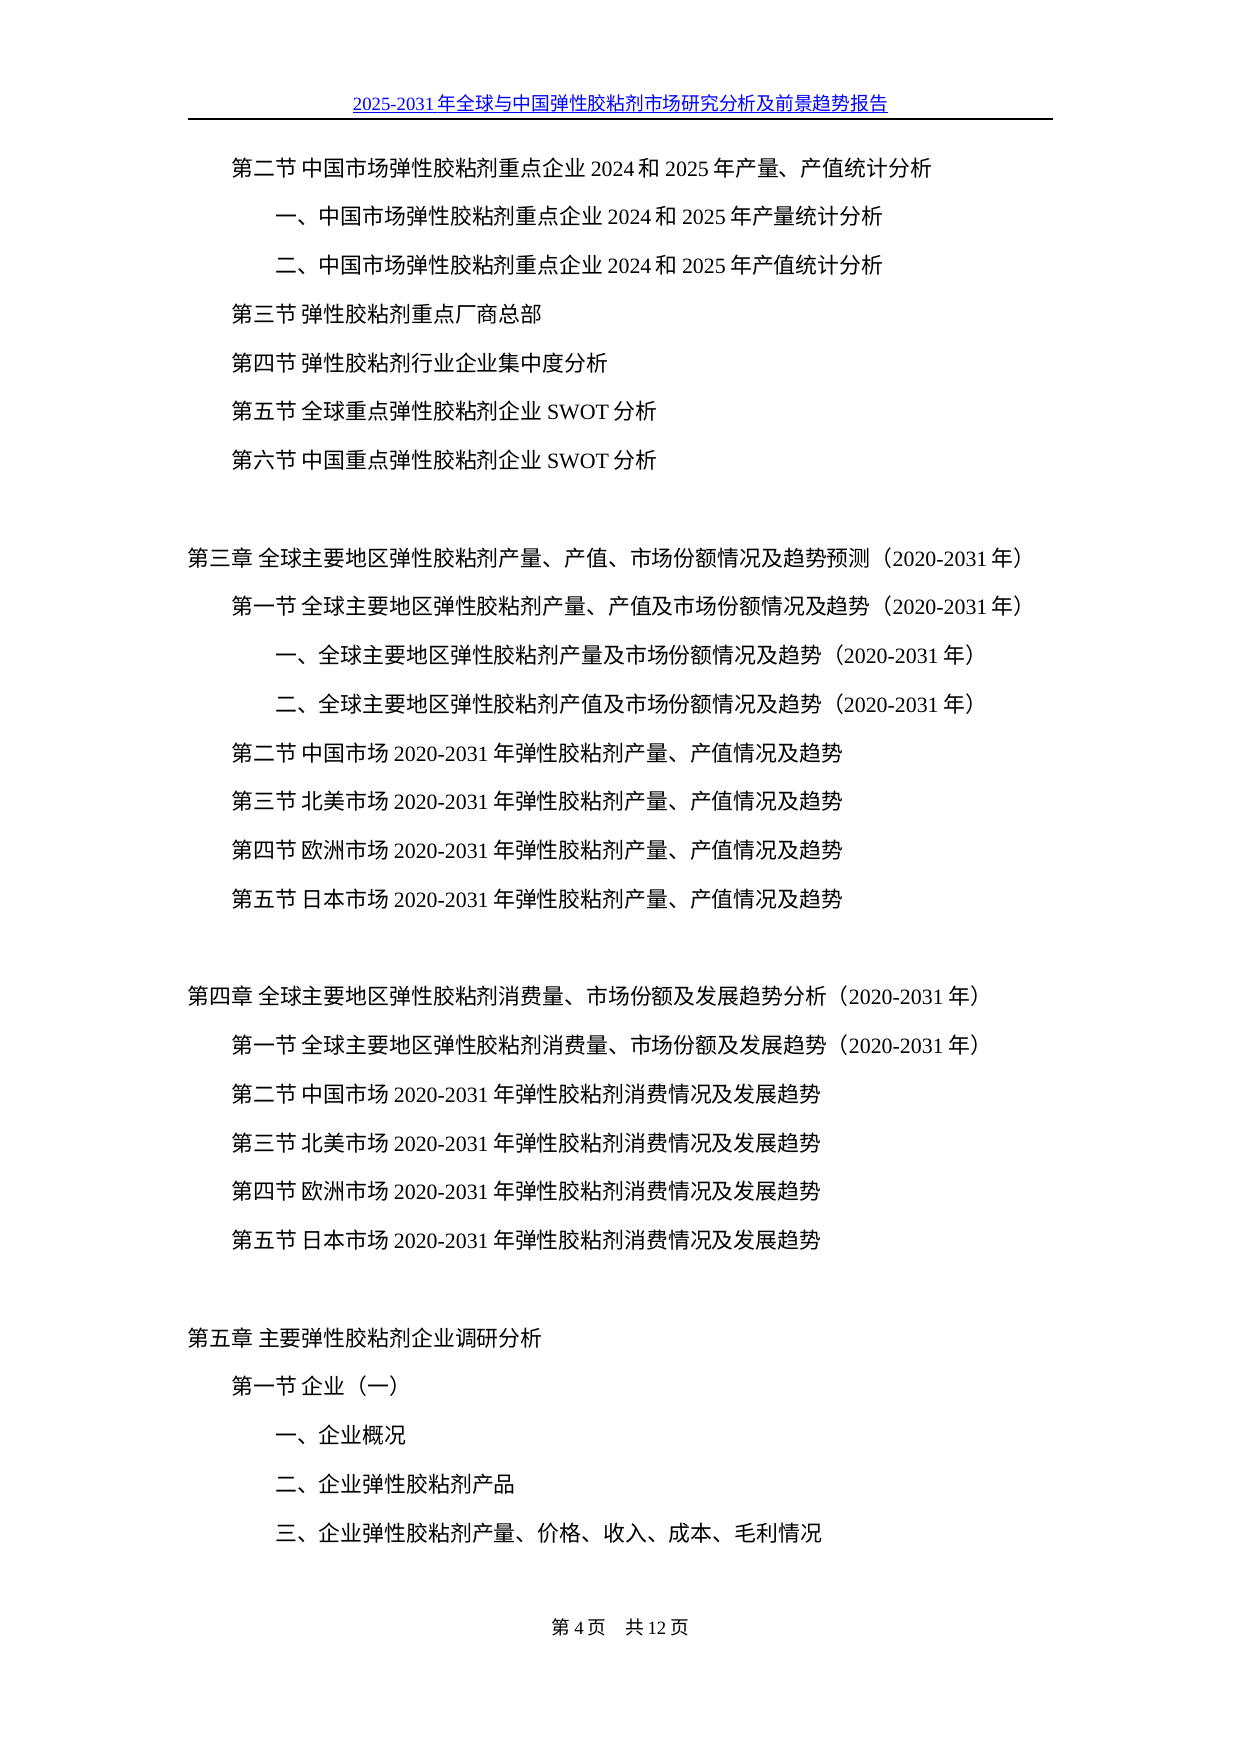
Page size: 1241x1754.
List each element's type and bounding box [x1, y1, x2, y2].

text [187, 150, 1053, 1548]
